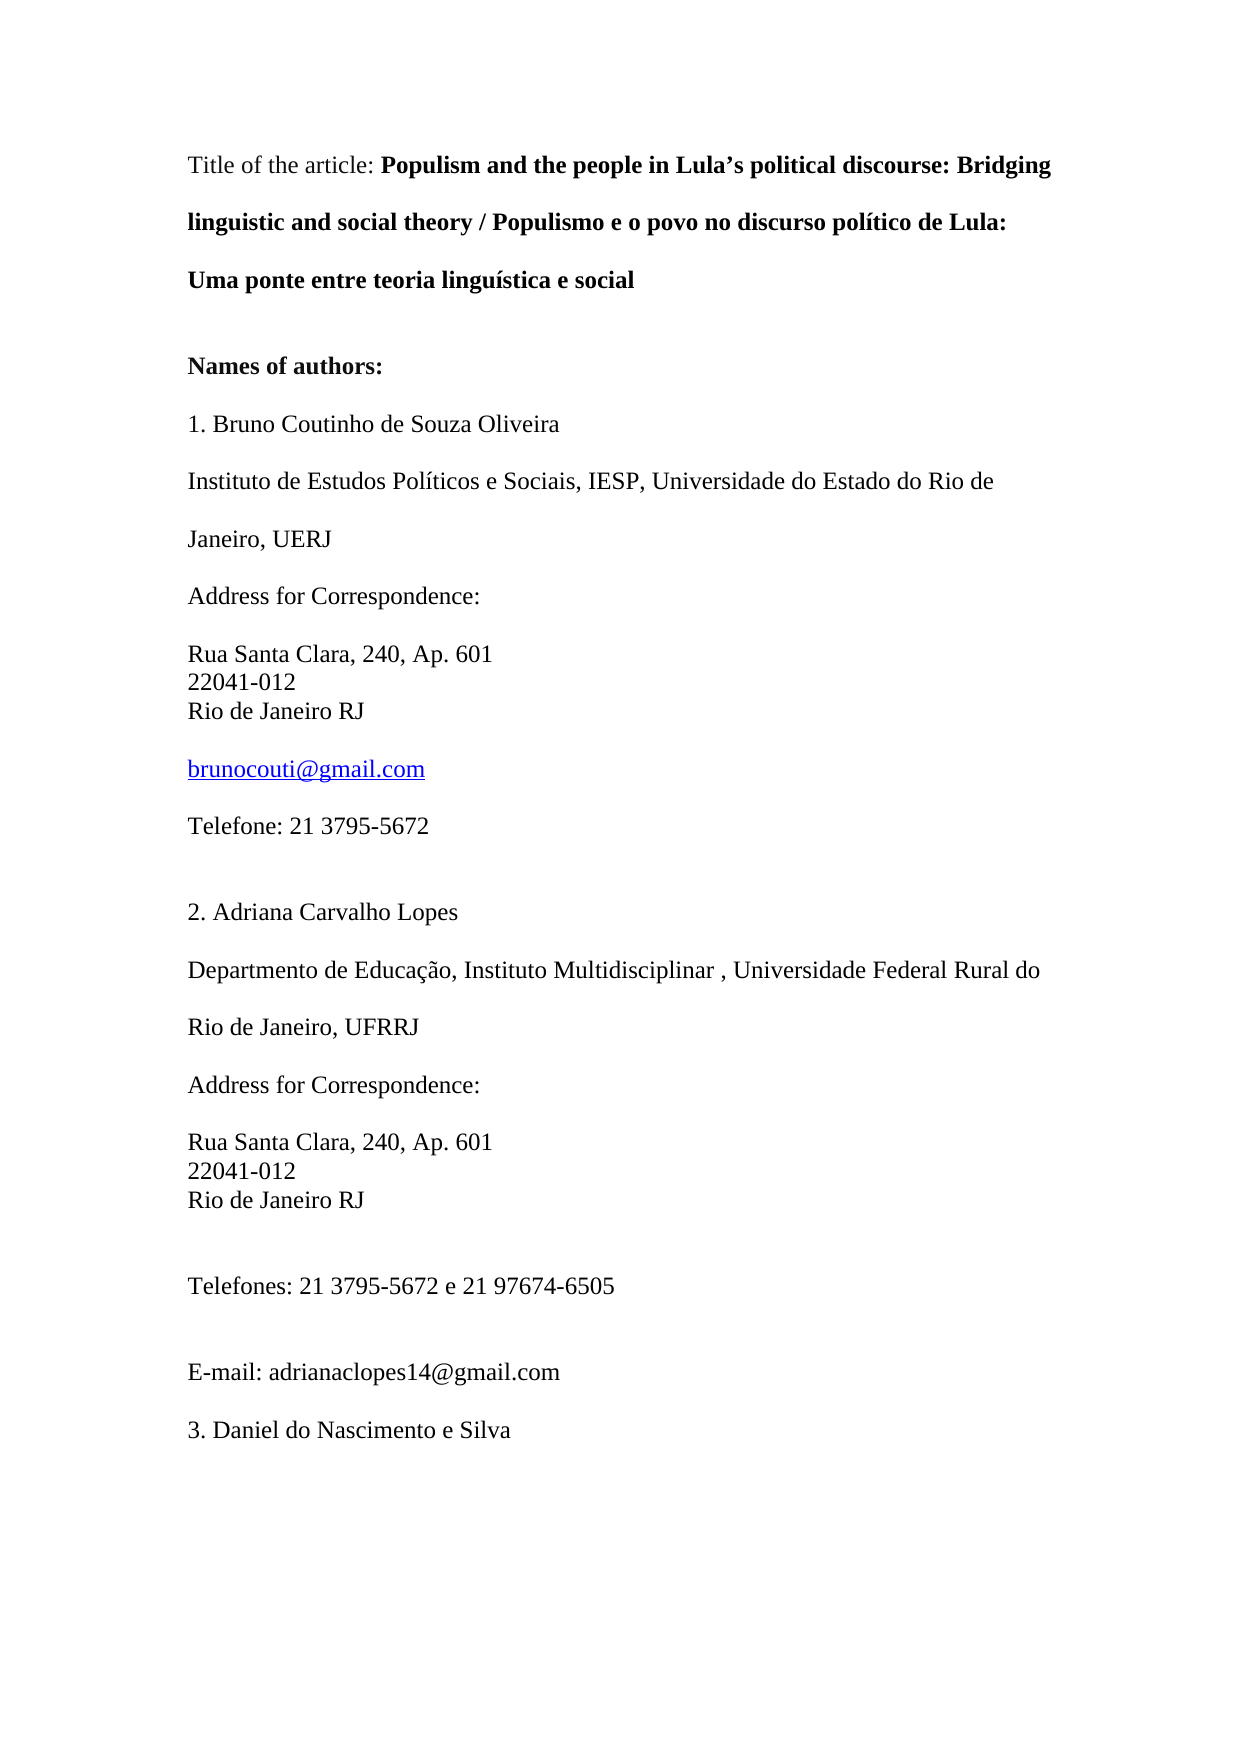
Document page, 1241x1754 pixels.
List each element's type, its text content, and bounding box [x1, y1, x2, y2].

text Address for Correspondence: [187, 1070, 1053, 1099]
text 22041-012 [187, 1156, 1053, 1185]
text 2. Adriana Carvalho Lopes [187, 897, 1053, 926]
text 3. Daniel do Nascimento e Silva [187, 1415, 1053, 1444]
text Telefones: 21 3795-5672 e 21 97674-6505 [187, 1271, 1053, 1300]
text Instituto de Estudos Políticos e Sociais, IESP, Universidade do Estado do Rio de Janeiro, UERJ [187, 466, 1053, 552]
text brunocouti@gmail.com [187, 754, 1053, 782]
text Telefone: 21 3795-5672 [187, 811, 1053, 840]
text Departmento de Educação, Instituto Multidisciplinar , Universidade Federal Rural do Rio de Janeiro, UFRRJ [187, 955, 1053, 1041]
text Rua Santa Clara, 240, Ap. 601 [187, 639, 1053, 667]
text 1. Bruno Coutinho de Souza Oliveira [187, 409, 1053, 437]
text E-mail: adrianaclopes14@gmail.com [187, 1357, 1053, 1386]
text Names of authors: [187, 351, 1053, 380]
text Rua Santa Clara, 240, Ap. 601 [187, 1127, 1053, 1156]
text Address for Correspondence: [187, 581, 1053, 610]
text Title of the article: Populism and the people in Lula’s political discourse: Bridging linguistic and social theory / Populismo e o povo no discurso político de Lula: Uma ponte entre teoria linguística e social [187, 150, 1053, 294]
text 22041-012 [187, 667, 1053, 696]
text Rio de Janeiro RJ [187, 696, 1053, 725]
text Rio de Janeiro RJ [187, 1185, 1053, 1214]
